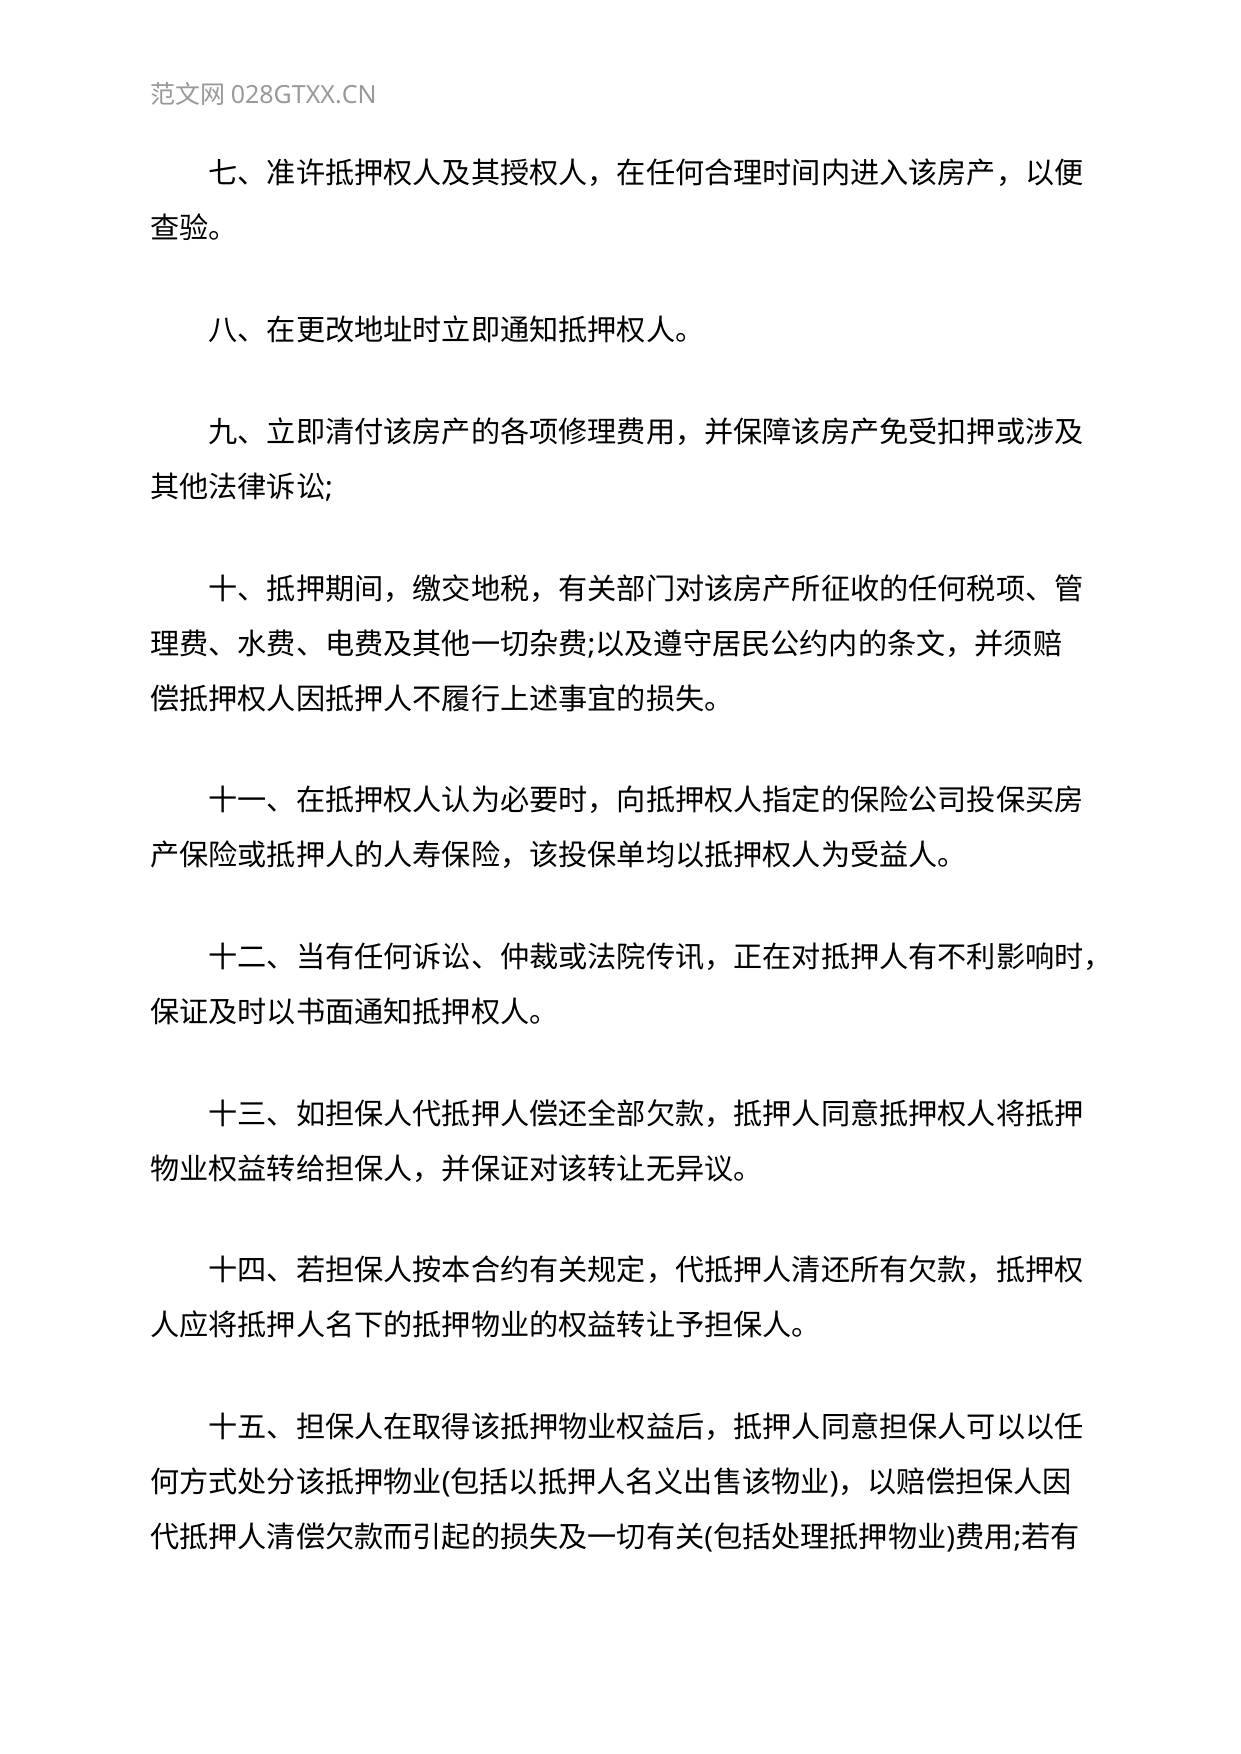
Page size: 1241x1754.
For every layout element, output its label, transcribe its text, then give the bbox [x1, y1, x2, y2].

text 九、立即清付该房产的各项修理费用，并保障该房产免受扣押或涉及其他法律诉讼; [150, 408, 1090, 506]
text 八、在更改地址时立即通知抵押权人。 [150, 307, 1090, 349]
text 十三、如担保人代抵押人偿还全部欠款，抵押人同意抵押权人将抵押物业权益转给担保人，并保证对该转让无异议。 [150, 1090, 1090, 1187]
text 七、准许抵押权人及其授权人，在任何合理时间内进入该房产，以便查验。 [150, 150, 1090, 247]
text 十、抵押期间，缴交地税，有关部门对该房产所征收的任何税项、管理费、水费、电费及其他一切杂费;以及遵守居民公约内的条文，并须赔偿抵押权人因抵押人不履行上述事宜的损失。 [150, 565, 1090, 717]
text 十一、在抵押权人认为必要时，向抵押权人指定的保险公司投保买房产保险或抵押人的人寿保险，该投保单均以抵押权人为受益人。 [150, 777, 1090, 874]
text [150, 1404, 1090, 1556]
text 十四、若担保人按本合约有关规定，代抵押人清还所有欠款，抵押权人应将抵押人名下的抵押物业的权益转让予担保人。 [150, 1247, 1090, 1344]
text 十二、当有任何诉讼、仲裁或法院传讯，正在对抵押人有不利影响时，保证及时以书面通知抵押权人。 [150, 934, 1090, 1031]
